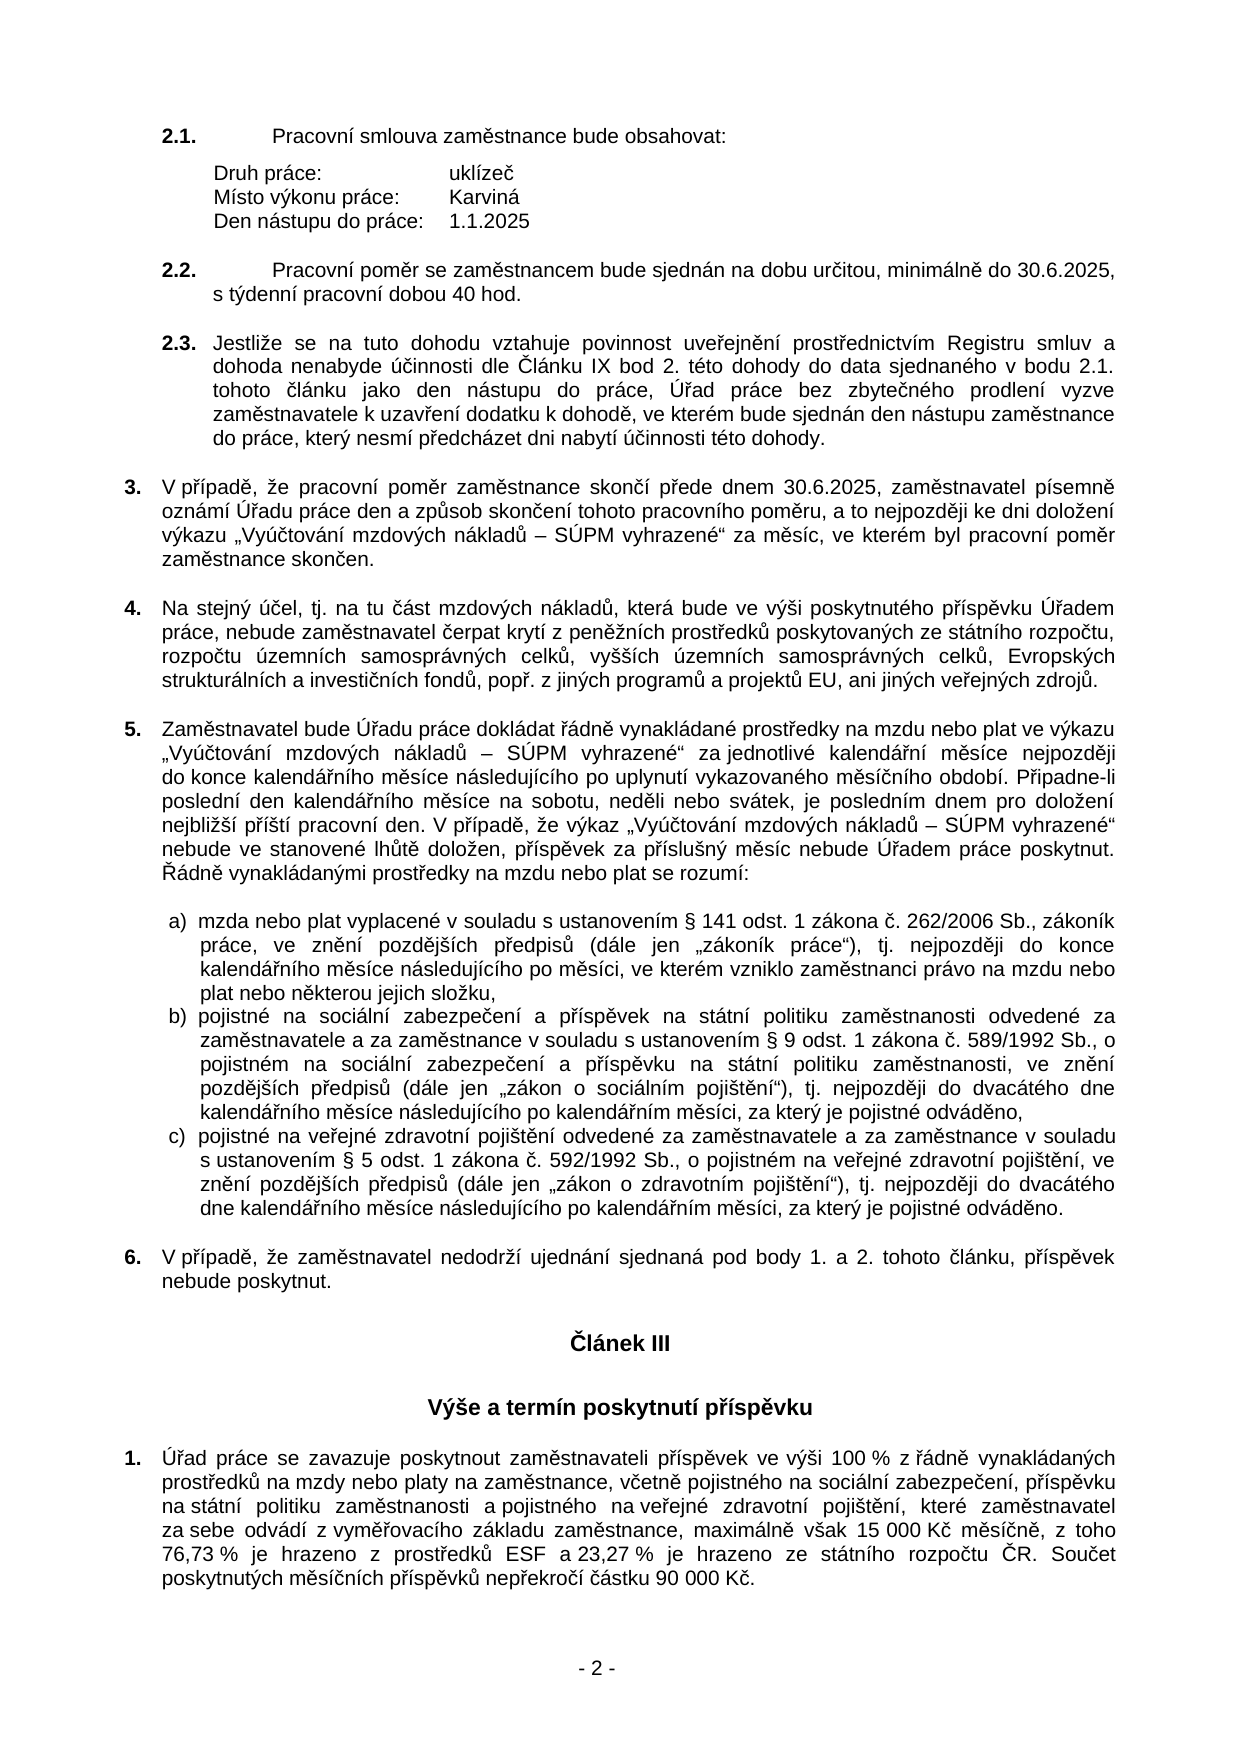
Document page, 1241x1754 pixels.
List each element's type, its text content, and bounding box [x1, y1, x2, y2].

text Výše a termín poskytnutí příspěvku [124, 1394, 1116, 1421]
list Pracovní smlouva zaměstnance bude obsahovat: [162, 124, 1116, 148]
list Úřad práce se zavazuje poskytnout zaměstnavateli příspěvek ve výši 100 % z řádně vynakládaných prostředků na mzdy nebo platy na zaměstnance, včetně pojistného na sociální zabezpečení, příspěvku na státní politiku zaměstnanosti a pojistného na veřejné zdravotní pojištění, které zaměstnavatel za sebe odvádí z vyměřovacího základu zaměstnance, maximálně však 15 000 Kč měsíčně, z toho 76,73 % je hrazeno z prostředků ESF a 23,27 % je hrazeno ze státního rozpočtu ČR. Součet poskytnutých měsíčních příspěvků nepřekročí částku 90 000 Kč. [124, 1446, 1116, 1589]
list Zaměstnavatel bude Úřadu práce dokládat řádně vynakládané prostředky na mzdu nebo plat ve výkazu „Vyúčtování mzdových nákladů – SÚPM vyhrazené“ za jednotlivé kalendářní měsíce nejpozději do konce kalendářního měsíce následujícího po uplynutí vykazovaného měsíčního období. Připadne-li poslední den kalendářního měsíce na sobotu, neděli nebo svátek, je posledním dnem pro doložení nejbližší příští pracovní den. V případě, že výkaz „Vyúčtování mzdových nákladů – SÚPM vyhrazené“ nebude ve stanovené lhůtě doložen, příspěvek za příslušný měsíc nebude Úřadem práce poskytnut. Řádně vynakládanými prostředky na mzdu nebo plat se rozumí: [124, 717, 1116, 884]
text V případě, že zaměstnavatel nedodrží ujednání sjednaná pod body 1. a 2. tohoto článku, příspěvek nebude poskytnut. [124, 1245, 1116, 1293]
text Na stejný účel, tj. na tu část mzdových nákladů, která bude ve výši poskytnutého příspěvku Úřadem práce, nebude zaměstnavatel čerpat krytí z peněžních prostředků poskytovaných ze státního rozpočtu, rozpočtu územních samosprávných celků, vyšších územních samosprávných celků, Evropských strukturálních a investičních fondů, popř. z jiných programů a projektů EU, ani jiných veřejných zdrojů. [124, 596, 1116, 692]
text Den nástupu do práce: 1.1.2025 [213, 208, 1116, 232]
text Článek III [124, 1330, 1116, 1357]
list pojistné na sociální zabezpečení a příspěvek na státní politiku zaměstnanosti odvedené za zaměstnavatele a za zaměstnance v souladu s ustanovením § 9 odst. 1 zákona č. 589/1992 Sb., o pojistném na sociální zabezpečení a příspěvku na státní politiku zaměstnanosti, ve znění pozdějších předpisů (dále jen „zákon o sociálním pojištění“), tj. nejpozději do dvacátého dne kalendářního měsíce následujícího po kalendářním měsíci, za který je pojistné odváděno, [168, 1004, 1116, 1124]
list mzda nebo plat vyplacené v souladu s ustanovením § 141 odst. 1 zákona č. 262/2006 Sb., zákoník práce, ve znění pozdějších předpisů (dále jen „zákoník práce“), tj. nejpozději do konce kalendářního měsíce následujícího po měsíci, ve kterém vzniklo zaměstnanci právo na mzdu nebo plat nebo některou jejich složku, [168, 908, 1116, 1004]
text Druh práce: uklízeč [213, 161, 1116, 184]
text Místo výkonu práce: Karviná [213, 184, 1116, 208]
list Jestliže se na tuto dohodu vztahuje povinnost uveřejnění prostřednictvím Registru smluv a dohoda nenabyde účinnosti dle Článku IX bod 2. této dohody do data sjednaného v bodu 2.1. tohoto článku jako den nástupu do práce, Úřad práce bez zbytečného prodlení vyzve zaměstnavatele k uzavření dodatku k dohodě, ve kterém bude sjednán den nástupu zaměstnance do práce, který nesmí předcházet dni nabytí účinnosti této dohody. [162, 330, 1116, 450]
list pojistné na veřejné zdravotní pojištění odvedené za zaměstnavatele a za zaměstnance v souladu s ustanovením § 5 odst. 1 zákona č. 592/1992 Sb., o pojistném na veřejné zdravotní pojištění, ve znění pozdějších předpisů (dále jen „zákon o zdravotním pojištění“), tj. nejpozději do dvacátého dne kalendářního měsíce následujícího po kalendářním měsíci, za který je pojistné odváděno. [168, 1124, 1116, 1220]
text V případě, že pracovní poměr zaměstnance skončí přede dnem 30.6.2025, zaměstnavatel písemně oznámí Úřadu práce den a způsob skončení tohoto pracovního poměru, a to nejpozději ke dni doložení výkazu „Vyúčtování mzdových nákladů – SÚPM vyhrazené“ za měsíc, ve kterém byl pracovní poměr zaměstnance skončen. [124, 475, 1116, 571]
list Pracovní poměr se zaměstnancem bude sjednán na dobu určitou, minimálně do 30.6.2025, s týdenní pracovní dobou 40 hod. [162, 257, 1116, 305]
